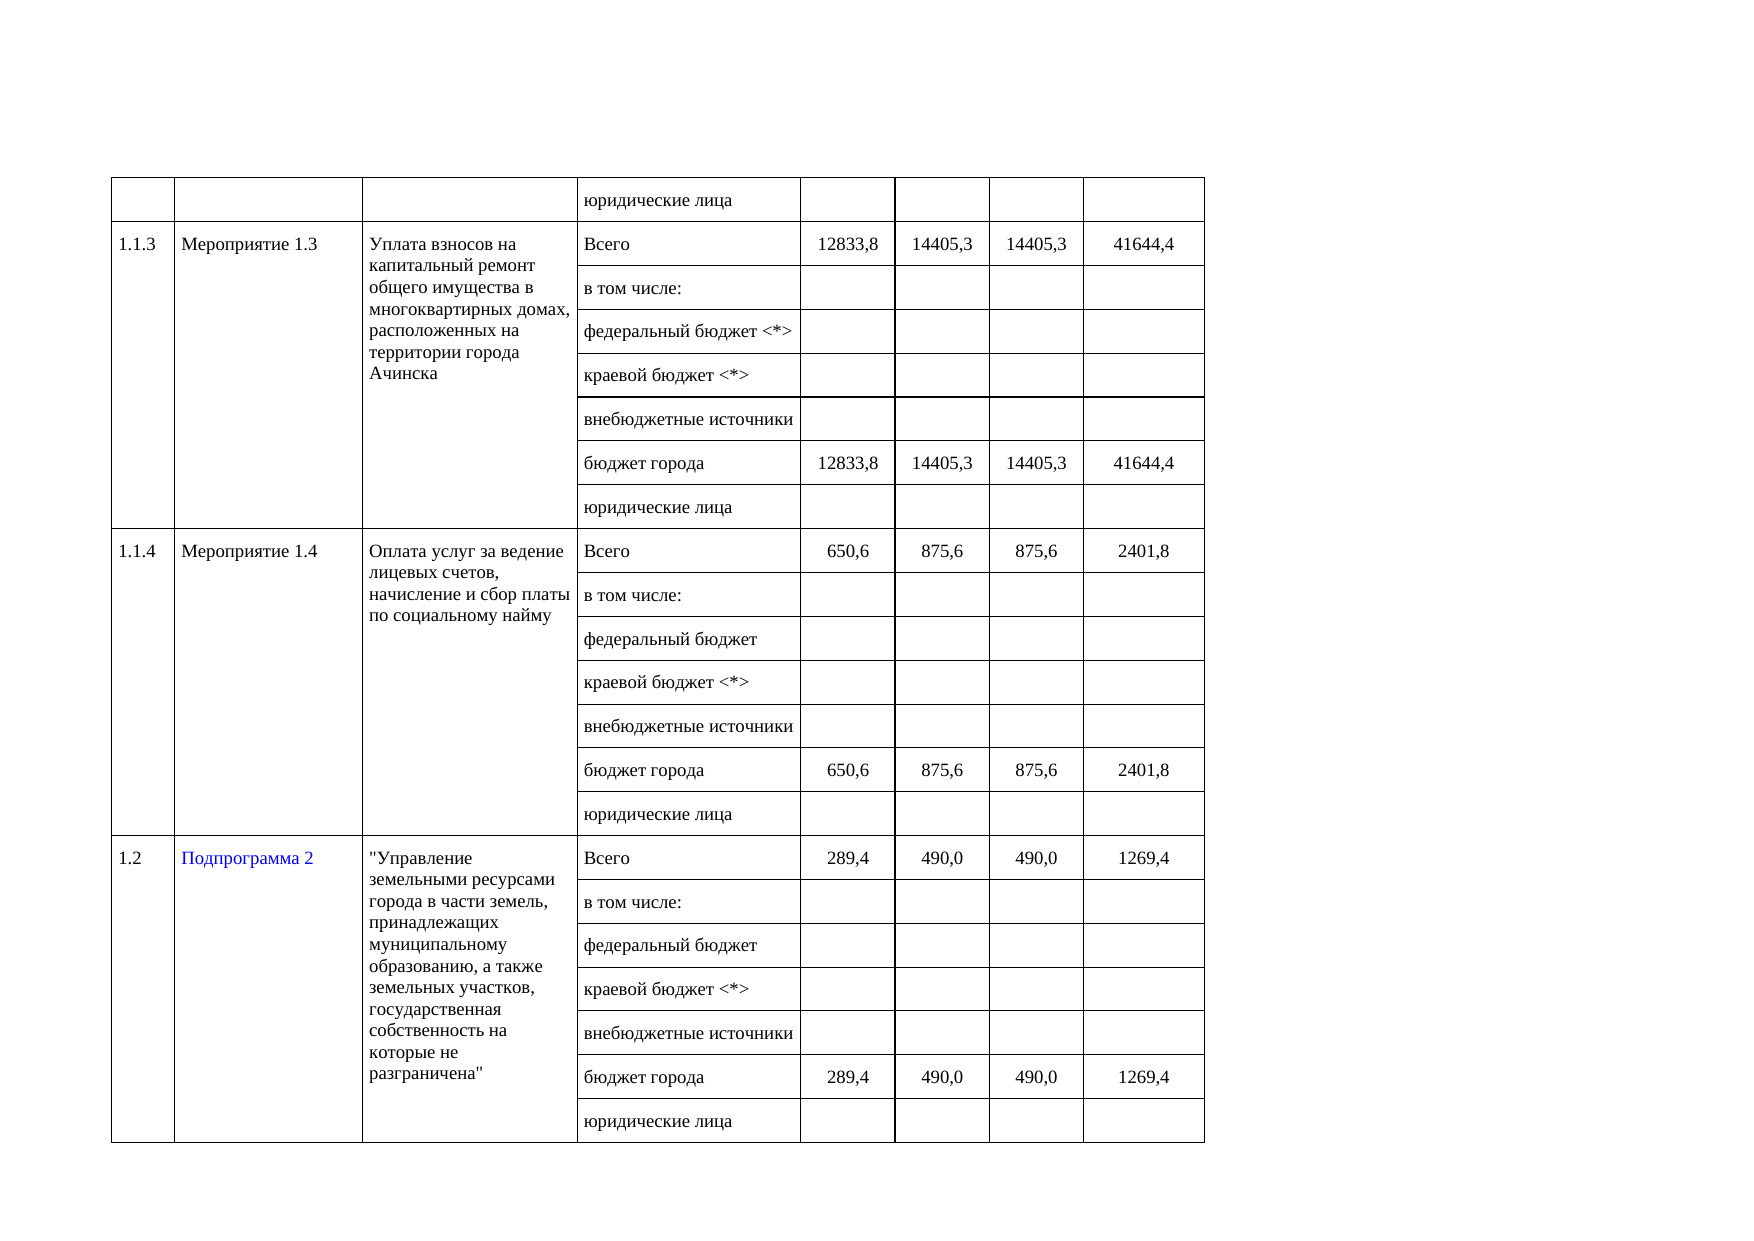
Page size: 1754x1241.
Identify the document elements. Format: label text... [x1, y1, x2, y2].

table_cell юридические лица [578, 178, 800, 221]
table_cell [990, 266, 1083, 309]
table_cell [990, 354, 1083, 396]
table_cell [801, 485, 894, 528]
table_cell в том числе: [578, 266, 800, 309]
table_cell [990, 398, 1083, 440]
table_cell внебюджетные источники [578, 1011, 800, 1054]
table_cell бюджет города [578, 441, 800, 484]
table_cell Мероприятие 1.3 [175, 222, 362, 528]
table_cell 289,4 [801, 836, 894, 879]
table_cell бюджет города [578, 748, 800, 791]
table_cell Оплата услуг за ведение лицевых счетов, начисление и сбор платы по социальному найму [363, 529, 577, 835]
table_cell [896, 178, 989, 221]
table_cell 1269,4 [1084, 1055, 1204, 1098]
table_cell [1084, 880, 1204, 923]
table_cell [1084, 924, 1204, 967]
table_cell 650,6 [801, 529, 894, 572]
table_cell внебюджетные источники [578, 398, 800, 440]
table_cell 14405,3 [990, 222, 1083, 265]
table_cell [801, 968, 894, 1010]
table_cell 41644,4 [1084, 441, 1204, 484]
table_cell [990, 924, 1083, 967]
table_cell [801, 1011, 894, 1054]
table_cell краевой бюджет <*> [578, 354, 800, 396]
table_cell [1084, 968, 1204, 1010]
table_cell краевой бюджет <*> [578, 661, 800, 703]
table_cell [896, 266, 989, 309]
table_cell [801, 354, 894, 396]
table_cell [1084, 1011, 1204, 1054]
table_cell 41644,4 [1084, 222, 1204, 265]
table_cell [801, 661, 894, 703]
table_cell 1.2 [112, 836, 174, 1142]
table_cell [1084, 354, 1204, 396]
table_cell бюджет города [578, 1055, 800, 1098]
table_cell [896, 354, 989, 396]
table_cell 14405,3 [896, 222, 989, 265]
table_cell 1269,4 [1084, 836, 1204, 879]
table_cell [1084, 617, 1204, 659]
table_cell [896, 792, 989, 835]
table_cell [1084, 266, 1204, 309]
table_cell федеральный бюджет [578, 617, 800, 659]
table_cell [1084, 1099, 1204, 1142]
table_cell 875,6 [990, 529, 1083, 572]
table_cell в том числе: [578, 880, 800, 923]
table_cell 875,6 [896, 529, 989, 572]
table_cell [1084, 398, 1204, 440]
table_cell [990, 1099, 1083, 1142]
table_cell [896, 880, 989, 923]
table_cell [1084, 705, 1204, 747]
table_cell [801, 398, 894, 440]
table_cell 1.1.3 [112, 222, 174, 528]
table_cell внебюджетные источники [578, 705, 800, 747]
table_cell [896, 968, 989, 1010]
table_cell Мероприятие 1.4 [175, 529, 362, 835]
table_cell федеральный бюджет <*> [578, 310, 800, 353]
table_cell 14405,3 [896, 441, 989, 484]
table_cell 289,4 [801, 1055, 894, 1098]
table_cell [801, 178, 894, 221]
table_cell [896, 573, 989, 616]
table_cell [896, 705, 989, 747]
table_cell Всего [578, 529, 800, 572]
table_cell [1084, 573, 1204, 616]
table_cell в том числе: [578, 573, 800, 616]
table_cell 650,6 [801, 748, 894, 791]
table_cell 2401,8 [1084, 748, 1204, 791]
table_cell [990, 573, 1083, 616]
table_cell "Управление земельными ресурсами города в части земель, принадлежащих муниципальному образованию, а также земельных участков, государственная собственность на которые не разграничена" [363, 836, 577, 1142]
table_cell 1.1.4 [112, 529, 174, 835]
table_cell [1084, 661, 1204, 703]
table_cell юридические лица [578, 792, 800, 835]
table_cell 2401,8 [1084, 529, 1204, 572]
table_cell [1084, 485, 1204, 528]
table_cell [990, 705, 1083, 747]
table_cell [801, 705, 894, 747]
table_cell [896, 310, 989, 353]
table_cell Всего [578, 836, 800, 879]
table_cell 490,0 [896, 836, 989, 879]
table_cell [990, 1011, 1083, 1054]
table_cell 875,6 [990, 748, 1083, 791]
table_cell юридические лица [578, 1099, 800, 1142]
table_cell Всего [578, 222, 800, 265]
table_cell [990, 968, 1083, 1010]
table_cell [801, 266, 894, 309]
table_cell [990, 617, 1083, 659]
table_cell [801, 924, 894, 967]
table_cell юридические лица [578, 485, 800, 528]
table_cell Подпрограмма 2 [175, 836, 362, 1142]
table_cell [990, 310, 1083, 353]
table_cell [896, 661, 989, 703]
table_cell [990, 792, 1083, 835]
table_cell [990, 178, 1083, 221]
table_cell [896, 1011, 989, 1054]
table_cell [896, 1099, 989, 1142]
table_cell 875,6 [896, 748, 989, 791]
table_cell 490,0 [990, 1055, 1083, 1098]
table_cell 12833,8 [801, 222, 894, 265]
table_cell [801, 1099, 894, 1142]
table_cell Уплата взносов на капитальный ремонт общего имущества в многоквартирных домах, расположенных на территории города Ачинска [363, 222, 577, 528]
table_cell [896, 485, 989, 528]
table_cell [801, 617, 894, 659]
table_cell 490,0 [896, 1055, 989, 1098]
table_cell [990, 485, 1083, 528]
table_cell [801, 573, 894, 616]
table_cell [990, 880, 1083, 923]
table_cell 490,0 [990, 836, 1083, 879]
table_cell 12833,8 [801, 441, 894, 484]
table_cell краевой бюджет <*> [578, 968, 800, 1010]
table_cell [896, 398, 989, 440]
table_cell [1084, 178, 1204, 221]
table_cell [801, 792, 894, 835]
table_cell 14405,3 [990, 441, 1083, 484]
table_cell [896, 924, 989, 967]
table_cell [1084, 310, 1204, 353]
table_cell федеральный бюджет [578, 924, 800, 967]
table_cell [896, 617, 989, 659]
table_cell [801, 880, 894, 923]
table_cell [1084, 792, 1204, 835]
table_cell [801, 310, 894, 353]
table_cell [990, 661, 1083, 703]
